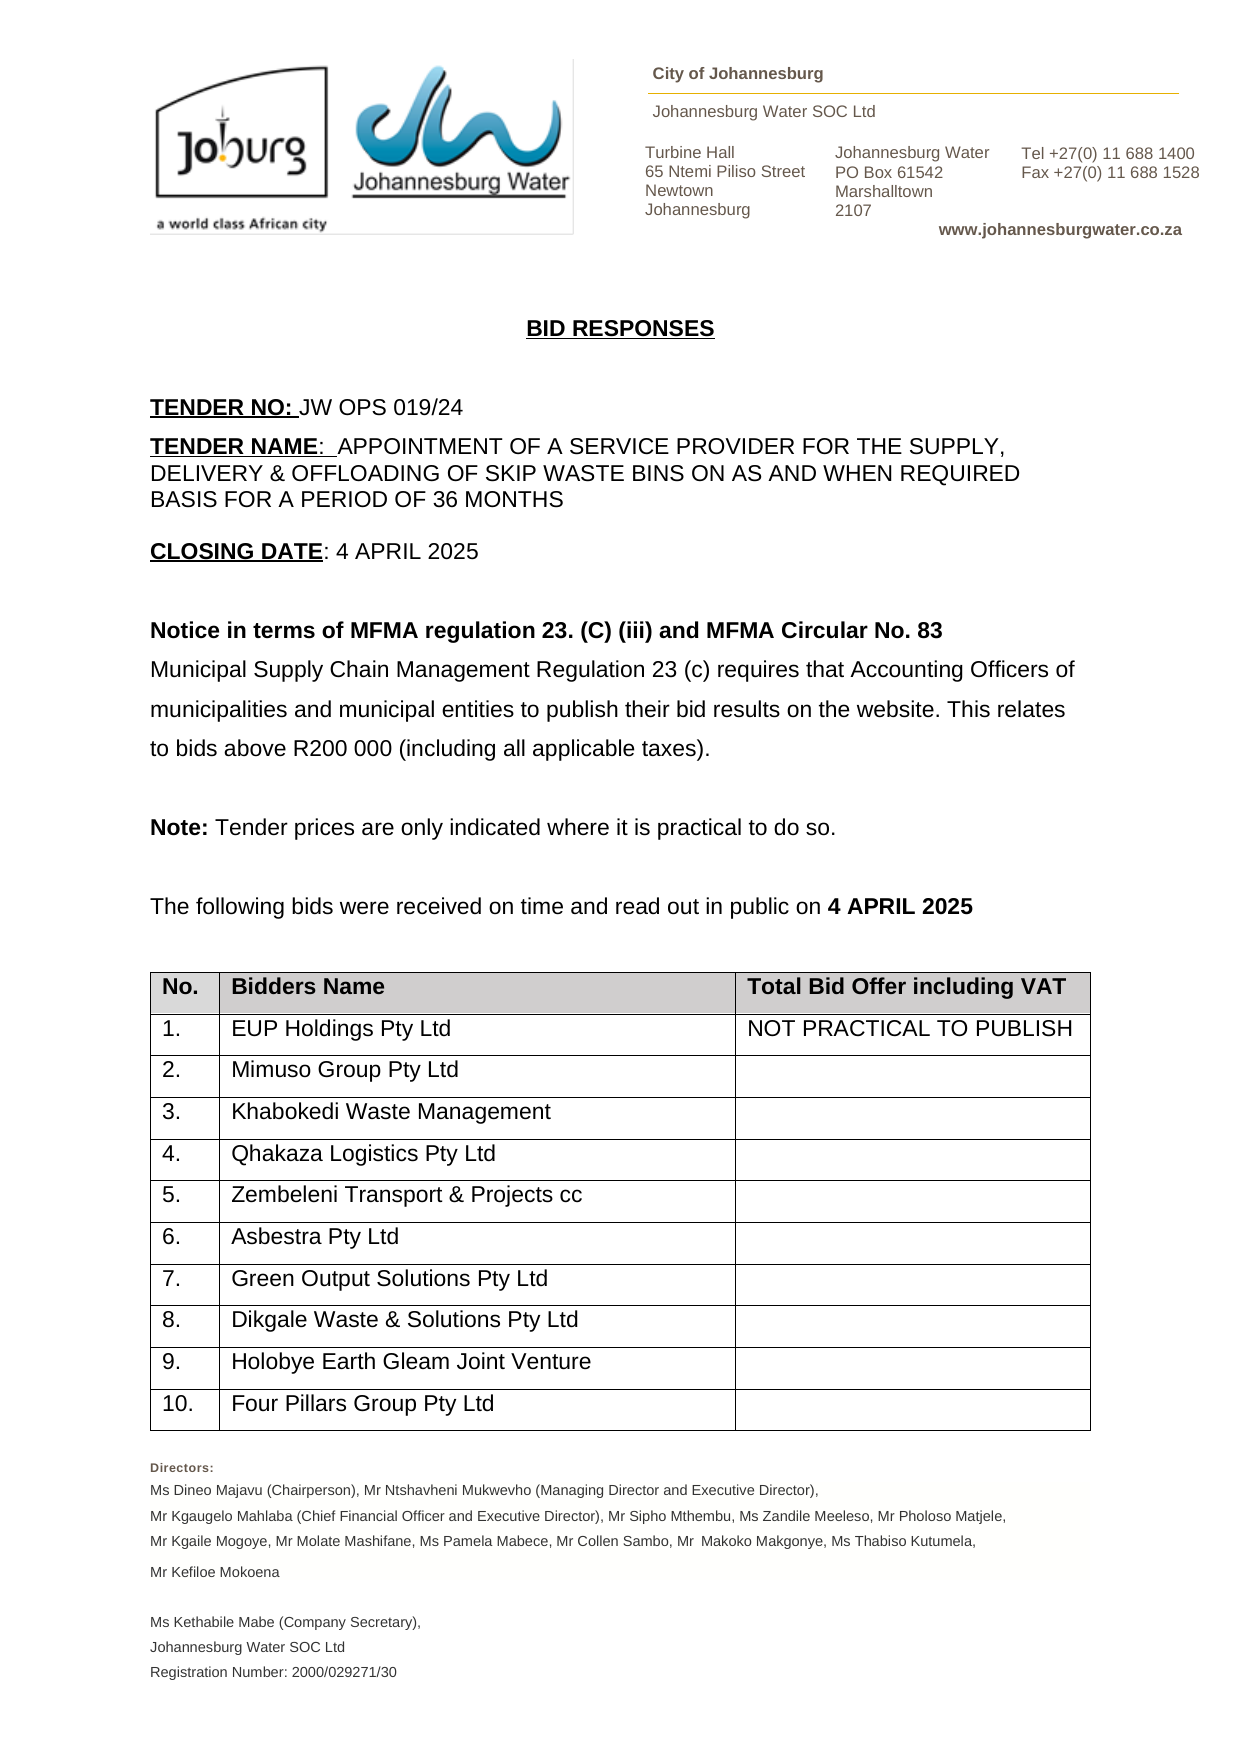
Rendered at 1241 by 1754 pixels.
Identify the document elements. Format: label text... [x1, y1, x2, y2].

table_cell 6. [151, 1223, 219, 1263]
table_cell Qhakaza Logistics Pty Ltd [220, 1140, 735, 1180]
text The following bids were received on time and read out in public on 4 APRIL 2025 [150, 893, 1090, 919]
table_cell [736, 1098, 1090, 1138]
table_cell [736, 1306, 1090, 1347]
table_cell Zembeleni Transport & Projects cc [220, 1181, 735, 1222]
table_cell 10. [151, 1390, 219, 1430]
text TENDER NAME: APPOINTMENT OF A SERVICE PROVIDER FOR THE SUPPLY, DELIVERY & OFFLOADING OF SKIP WASTE BINS ON AS AND WHEN REQUIRED BASIS FOR A PERIOD OF 36 MONTHS [150, 433, 1090, 512]
table_cell Mimuso Group Pty Ltd [220, 1056, 735, 1097]
table_header No. [151, 973, 219, 1013]
table_cell Four Pillars Group Pty Ltd [220, 1390, 735, 1430]
table_cell [736, 1056, 1090, 1097]
table_cell [736, 1223, 1090, 1263]
table_header Bidders Name [220, 973, 735, 1013]
table_cell 8. [151, 1306, 219, 1347]
text TENDER NO: JW OPS 019/24 [150, 394, 1090, 420]
table_cell EUP Holdings Pty Ltd [220, 1015, 735, 1055]
table_cell Asbestra Pty Ltd [220, 1223, 735, 1263]
table_cell Holobye Earth Gleam Joint Venture [220, 1348, 735, 1388]
table_cell [736, 1390, 1090, 1430]
table_cell [736, 1181, 1090, 1222]
table_cell [736, 1140, 1090, 1180]
table_cell 5. [151, 1181, 219, 1222]
text BID RESPONSES [150, 315, 1090, 341]
text Municipal Supply Chain Management Regulation 23 (c) requires that Accounting Officers of municipalities and municipal entities to publish their bid results on the website. This relates to bids above R200 000 (including all applicable taxes). [150, 656, 1090, 761]
table_cell [736, 1348, 1090, 1388]
picture [150, 59, 575, 236]
table_cell 9. [151, 1348, 219, 1388]
table_cell Khabokedi Waste Management [220, 1098, 735, 1138]
text Notice in terms of MFMA regulation 23. (C) (iii) and MFMA Circular No. 83 [150, 617, 1090, 643]
table_cell Dikgale Waste & Solutions Pty Ltd [220, 1306, 735, 1347]
table_cell [736, 1265, 1090, 1305]
table_cell 2. [151, 1056, 219, 1097]
table_cell NOT PRACTICAL TO PUBLISH [736, 1015, 1090, 1055]
table_cell 4. [151, 1140, 219, 1180]
text CLOSING DATE: 4 APRIL 2025 [150, 538, 1090, 564]
text Note: Tender prices are only indicated where it is practical to do so. [150, 814, 1090, 840]
table_cell 7. [151, 1265, 219, 1305]
table_cell Green Output Solutions Pty Ltd [220, 1265, 735, 1305]
table_header Total Bid Offer including VAT [736, 973, 1090, 1013]
table_cell 1. [151, 1015, 219, 1055]
table_cell 3. [151, 1098, 219, 1138]
